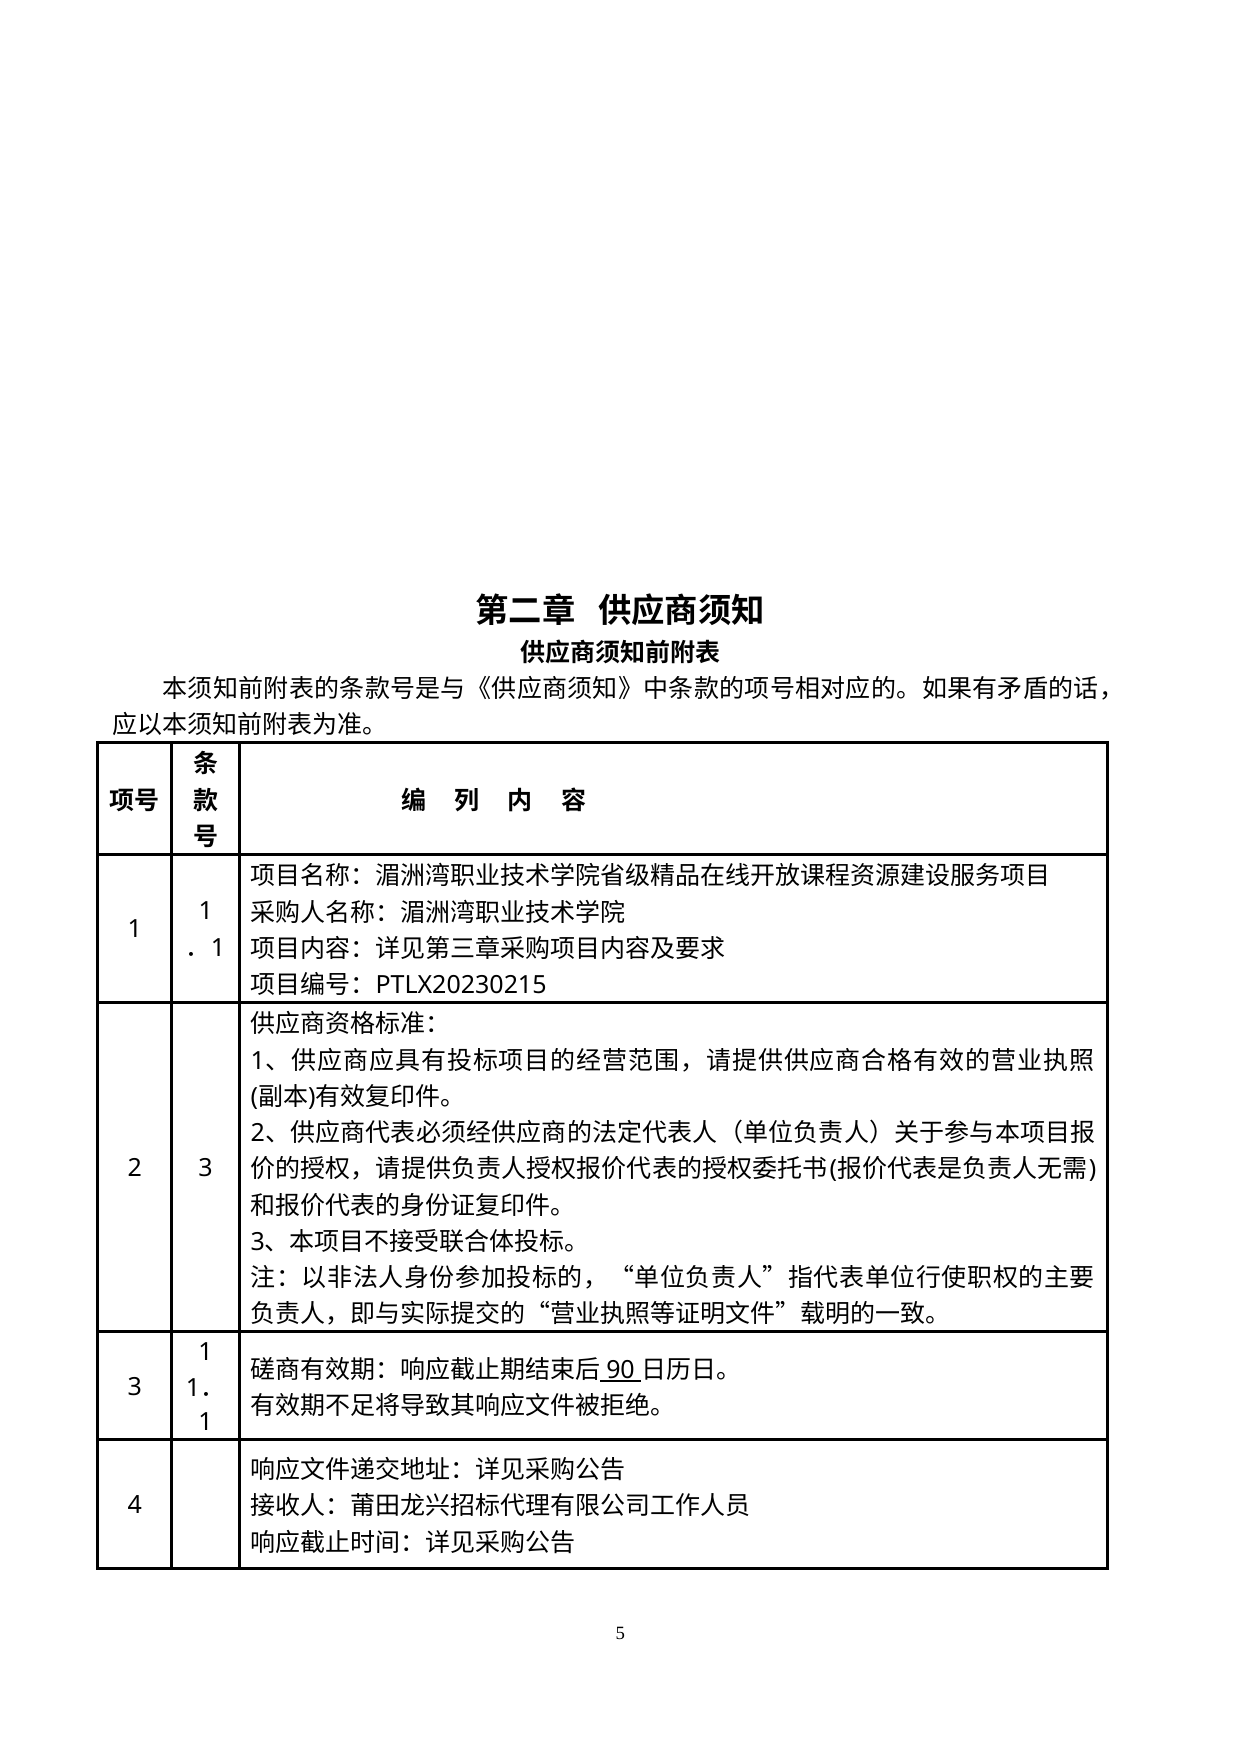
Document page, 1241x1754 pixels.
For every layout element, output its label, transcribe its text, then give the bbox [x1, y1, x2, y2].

table_cell 供应商资格标准： 1、供应商应具有投标项目的经营范围，请提供供应商合格有效的营业执照(副本)有效复印件。 2、供应商代表必须经供应商的法定代表人（单位负责人）关于参与本项目报价的授权，请提供负责人授权报价代表的授权委托书(报价代表是负责人无需)和报价代表的身份证复印件。 3、本项目不接受联合体投标。 注：以非法人身份参加投标的，“单位负责人”指代表单位行使职权的主要负责人，即与实际提交的“营业执照等证明文件”载明的一致。 [241, 1004, 1106, 1330]
table_cell 项目名称：湄洲湾职业技术学院省级精品在线开放课程资源建设服务项目 采购人名称：湄洲湾职业技术学院 项目内容：详见第三章采购项目内容及要求 项目编号：PTLX20230215 [241, 856, 1106, 1001]
table_cell 2 [99, 1004, 170, 1330]
table_cell [173, 1441, 238, 1567]
table_header 条款号 [173, 744, 238, 853]
table_cell 4 [99, 1441, 170, 1567]
table_cell 1．1 [173, 856, 238, 1001]
text 第二章 供应商须知 [112, 584, 1128, 632]
table_cell 磋商有效期：响应截止期结束后 90 日历日。 有效期不足将导致其响应文件被拒绝。 [241, 1333, 1106, 1438]
text 供应商须知前附表 [112, 632, 1128, 668]
text 本须知前附表的条款号是与《供应商须知》中条款的项号相对应的。如果有矛盾的话，应以本须知前附表为准。 [112, 668, 1128, 741]
table_cell 响应文件递交地址：详见采购公告 接收人：莆田龙兴招标代理有限公司工作人员 响应截止时间：详见采购公告 [241, 1441, 1106, 1567]
table_cell 1 [99, 856, 170, 1001]
table_header 编 列 内 容 [241, 744, 1106, 853]
table_cell 3 [173, 1004, 238, 1330]
table_header 项号 [99, 744, 170, 853]
table_cell 11．1 [173, 1333, 238, 1438]
table_cell 3 [99, 1333, 170, 1438]
